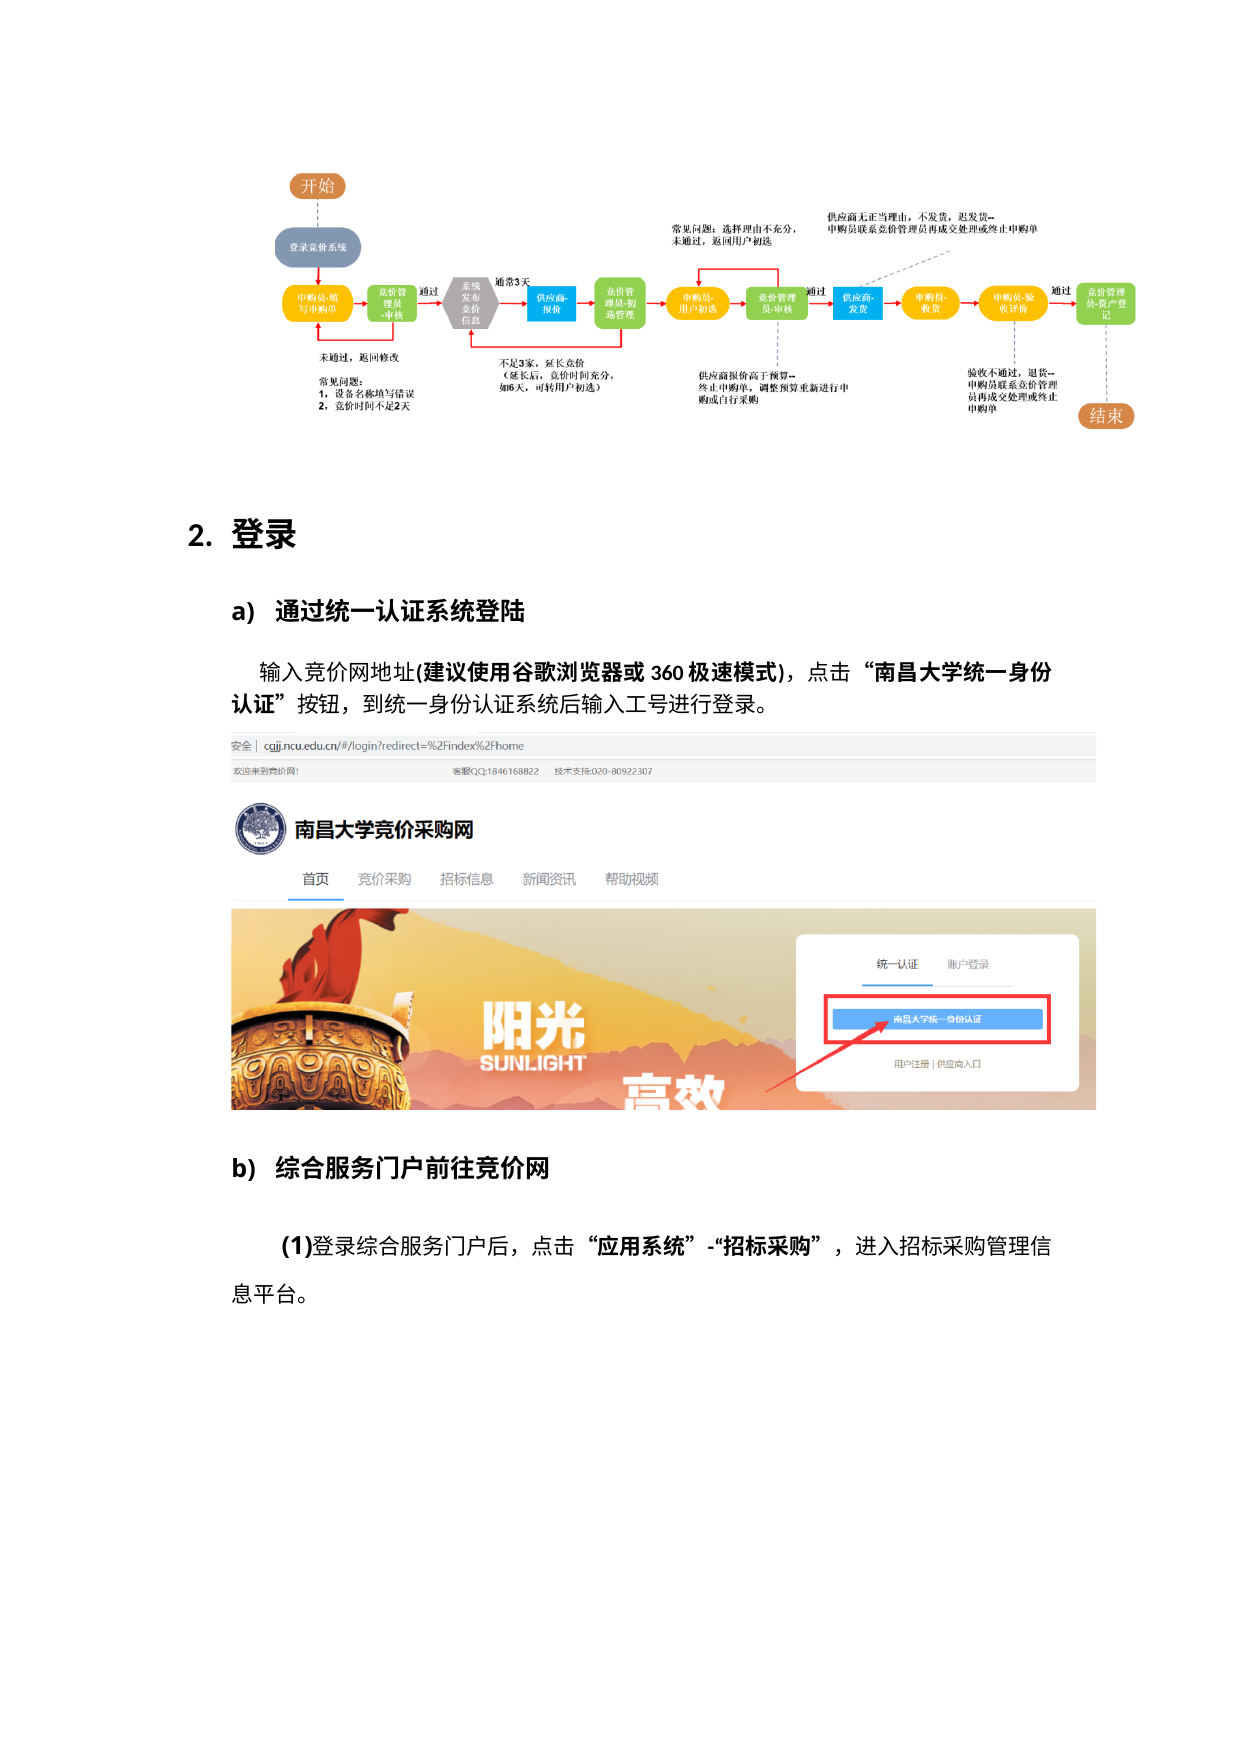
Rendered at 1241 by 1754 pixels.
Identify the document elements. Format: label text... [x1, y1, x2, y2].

text 通过统一认证系统登陆 [231, 577, 1053, 642]
picture [231, 732, 1097, 1110]
text 综合服务门户前往竞价网 [231, 1134, 1053, 1199]
picture [275, 162, 1140, 462]
text 登录 [187, 499, 1053, 564]
list (1)登录综合服务门户后，点击“应用系统”-“招标采购”，进入招标采购管理信息平台。 [231, 1212, 1053, 1309]
list 输入竞价网地址(建议使用谷歌浏览器或360极速模式)，点击“南昌大学统一身份认证”按钮，到统一身份认证系统后输入工号进行登录。 [231, 654, 1053, 719]
